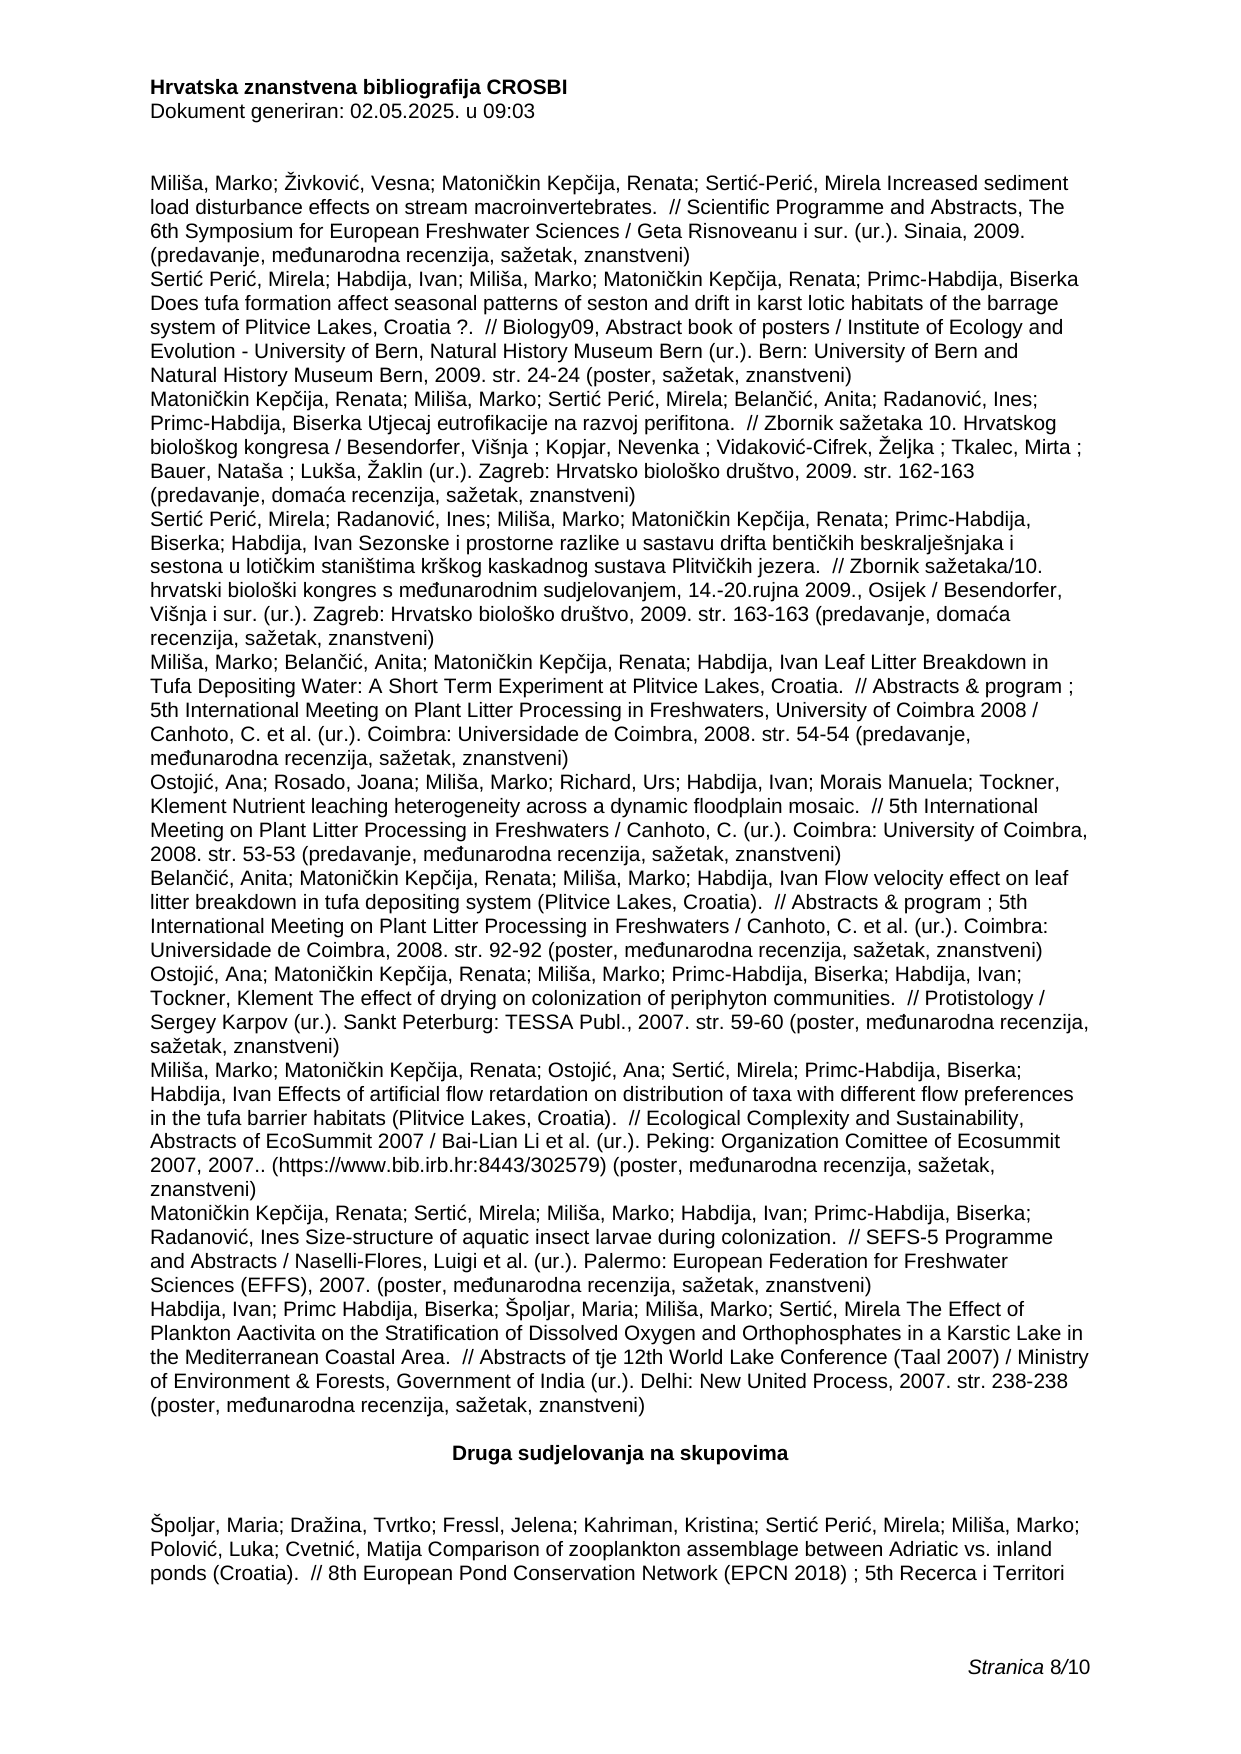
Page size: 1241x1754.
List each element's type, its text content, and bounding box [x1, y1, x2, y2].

text Miliša, Marko; Belančić, Anita; Matoničkin Kepčija, Renata; Habdija, Ivan [150, 650, 1090, 770]
text Sertić Perić, Mirela; Radanović, Ines; Miliša, Marko; Matoničkin Kepčija, Renata; Primc-Habdija, Biserka; Habdija, Ivan [150, 506, 1090, 650]
text Matoničkin Kepčija, Renata; Miliša, Marko; Sertić Perić, Mirela; Belančić, Anita; Radanović, Ines; Primc-Habdija, Biserka [150, 387, 1090, 506]
text Ostojić, Ana; Rosado, Joana; Miliša, Marko; Richard, Urs; Habdija, Ivan; Morais Manuela; Tockner, Klement [150, 770, 1090, 866]
text Belančić, Anita; Matoničkin Kepčija, Renata; Miliša, Marko; Habdija, Ivan [150, 866, 1090, 962]
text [150, 1513, 1090, 1584]
text Habdija, Ivan; Primc Habdija, Biserka; Špoljar, Maria; Miliša, Marko; Sertić, Mirela [150, 1297, 1090, 1417]
text Sertić Perić, Mirela; Habdija, Ivan; Miliša, Marko; Matoničkin Kepčija, Renata; Primc-Habdija, Biserka [150, 267, 1090, 387]
text Matoničkin Kepčija, Renata; Sertić, Mirela; Miliša, Marko; Habdija, Ivan; Primc-Habdija, Biserka; Radanović, Ines [150, 1201, 1090, 1297]
text Ostojić, Ana; Matoničkin Kepčija, Renata; Miliša, Marko; Primc-Habdija, Biserka; Habdija, Ivan; Tockner, Klement [150, 962, 1090, 1057]
text Miliša, Marko; Živković, Vesna; Matoničkin Kepčija, Renata; Sertić-Perić, Mirela [150, 171, 1090, 267]
subtitle Druga sudjelovanja na skupovima [150, 1441, 1090, 1465]
text Miliša, Marko; Matoničkin Kepčija, Renata; Ostojić, Ana; Sertić, Mirela; Primc-Habdija, Biserka; Habdija, Ivan [150, 1057, 1090, 1201]
